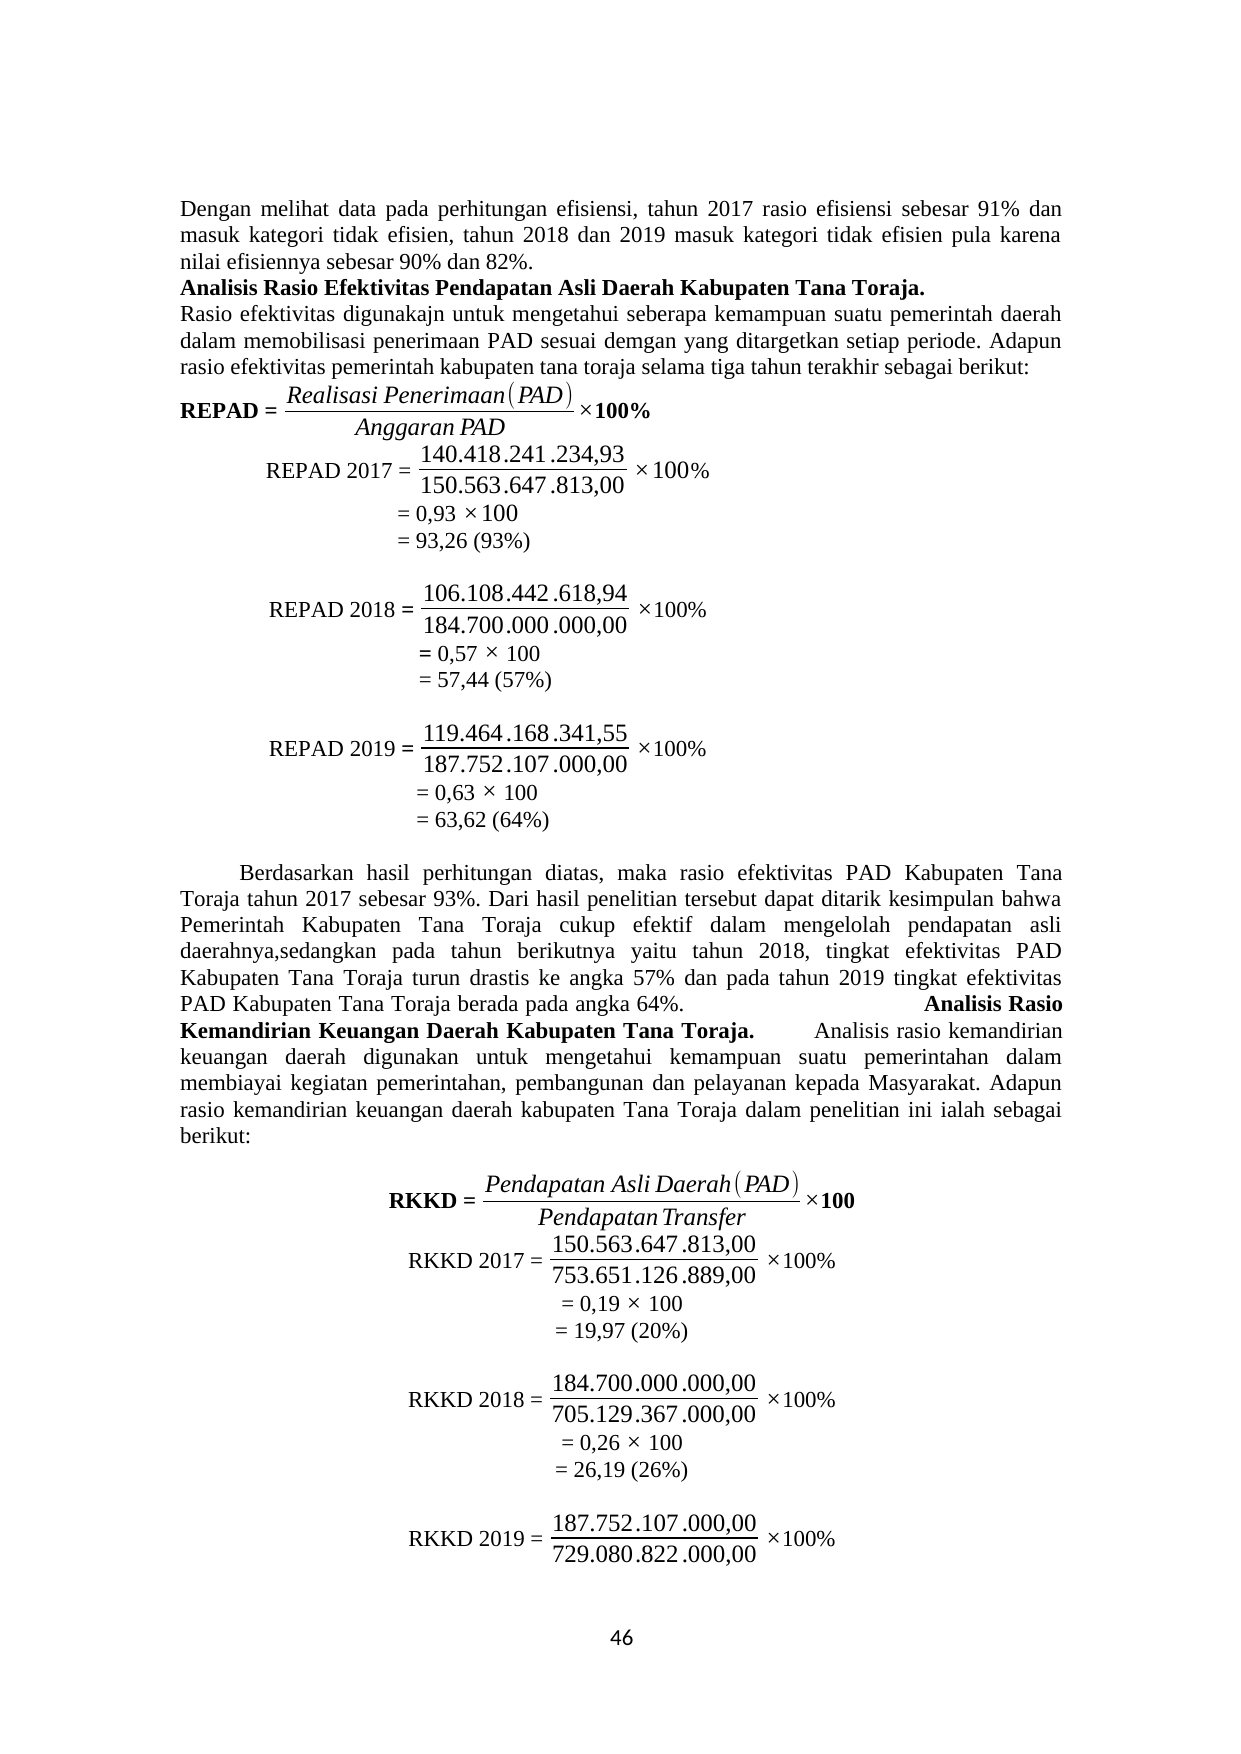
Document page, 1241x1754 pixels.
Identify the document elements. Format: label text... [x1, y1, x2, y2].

text RKKD 2019 = 100% [180, 1509, 1063, 1568]
text = 93,26 (93%) [180, 527, 1063, 554]
text = 0,19 100 [180, 1289, 1063, 1317]
text RKKD 2018 = 100% [180, 1370, 1063, 1429]
text REPAD 2019 = 100% [180, 719, 1063, 778]
text = 57,44 (57%) [180, 667, 1063, 693]
text = 0,63 100 [180, 778, 1063, 806]
text REPAD 2018 = 100% [180, 580, 1063, 639]
text = 0,26 100 [180, 1429, 1063, 1456]
text Rasio efektivitas digunakajn untuk mengetahui seberapa kemampuan suatu pemerintah daerah dalam memobilisasi penerimaan PAD sesuai demgan yang ditargetkan setiap periode. Adapun rasio efektivitas pemerintah kabupaten tana toraja selama tiga tahun terakhir sebagai berikut: [180, 300, 1063, 379]
text = 0,93 [180, 500, 1063, 527]
text RKKD 2017 = 100% [180, 1231, 1063, 1289]
text = 63,62 (64%) [180, 806, 1063, 832]
text Analisis Rasio Efektivitas Pendapatan Asli Daerah Kabupaten Tana Toraja. [180, 274, 1063, 300]
text Dengan melihat data pada perhitungan efisiensi, tahun 2017 rasio efisiensi sebesar 91% dan masuk kategori tidak efisien, tahun 2018 dan 2019 masuk kategori tidak efisien pula karena nilai efisiennya sebesar 90% dan 82%. [180, 195, 1063, 274]
text RKKD = 100 [180, 1169, 1063, 1231]
text = 0,57 100 [180, 639, 1063, 667]
text REPAD = 100% [180, 379, 1063, 441]
text = 26,19 (26%) [180, 1456, 1063, 1483]
text REPAD 2017 = % [180, 441, 1063, 500]
text = 19,97 (20%) [180, 1317, 1063, 1343]
text Berdasarkan hasil perhitungan diatas, maka rasio efektivitas PAD Kabupaten Tana Toraja tahun 2017 sebesar 93%. Dari hasil penelitian tersebut dapat ditarik kesimpulan bahwa Pemerintah Kabupaten Tana Toraja cukup efektif dalam mengelolah pendapatan asli daerahnya,sedangkan pada tahun berikutnya yaitu tahun 2018, tingkat efektivitas PAD Kabupaten Tana Toraja turun drastis ke angka 57% dan pada tahun 2019 tingkat efektivitas PAD Kabupaten Tana Toraja berada pada angka 64%. Analisis Rasio Kemandirian Keuangan Daerah Kabupaten Tana Toraja. Analisis rasio kemandirian keuangan daerah digunakan untuk mengetahui kemampuan suatu pemerintahan dalam membiayai kegiatan pemerintahan, pembangunan dan pelayanan kepada Masyarakat. Adapun rasio kemandirian keuangan daerah kabupaten Tana Toraja dalam penelitian ini ialah sebagai berikut: [180, 858, 1063, 1148]
